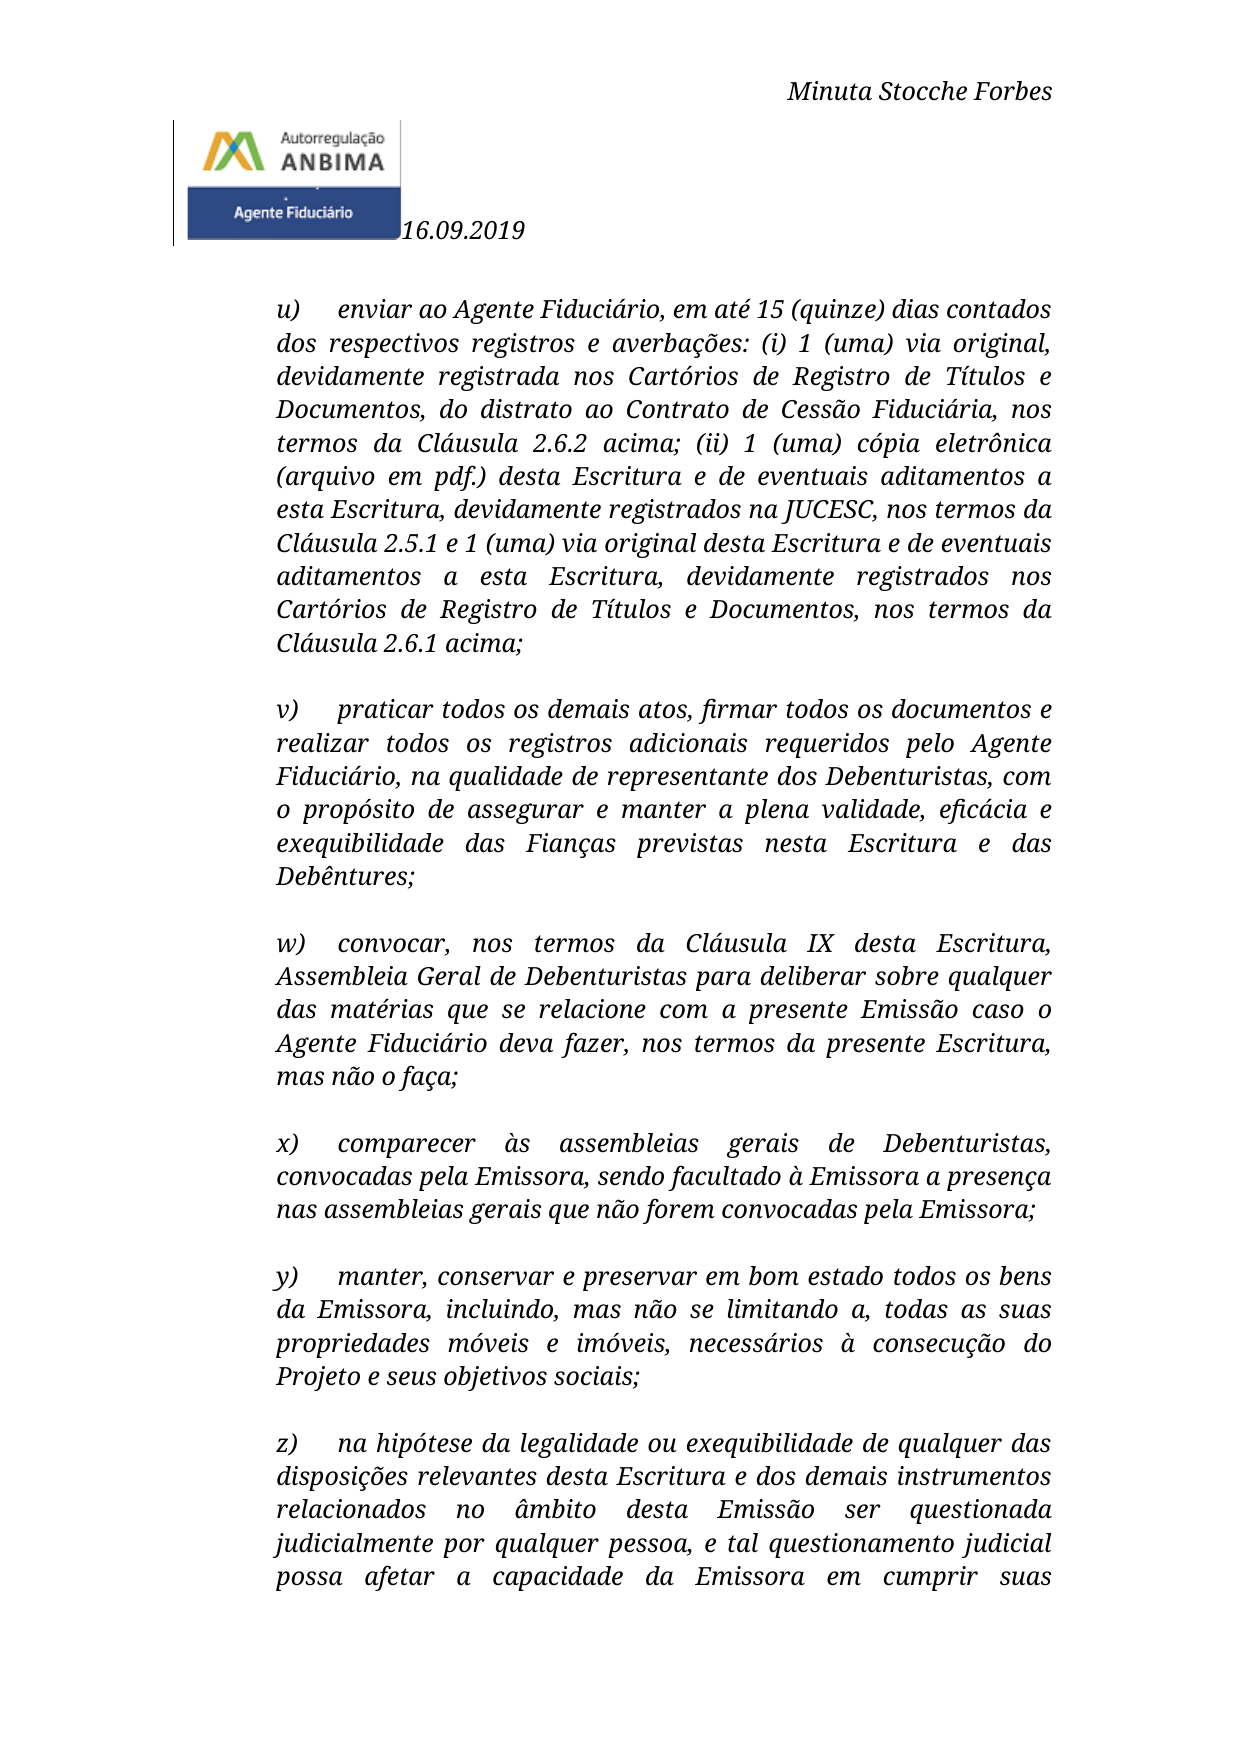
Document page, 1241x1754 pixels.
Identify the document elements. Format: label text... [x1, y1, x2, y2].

text w) convocar, nos termos da Cláusula IX desta Escritura, Assembleia Geral de Debenturistas para deliberar sobre qualquer das matérias que se relacione com a presente Emissão caso o Agente Fiduciário deva fazer, nos termos da presente Escritura, mas não o faça; [276, 926, 1053, 1092]
text u) enviar ao Agente Fiduciário, em até 15 (quinze) dias contados dos respectivos registros e averbações: (i) 1 (uma) via original, devidamente registrada nos Cartórios de Registro de Títulos e Documentos, do distrato ao Contrato de Cessão Fiduciária, nos termos da Cláusula 2.6.2 acima; (ii) 1 (uma) cópia eletrônica (arquivo em pdf.) desta Escritura e de eventuais aditamentos a esta Escritura, devidamente registrados na JUCESC, nos termos da Cláusula 2.5.1 e 1 (uma) via original desta Escritura e de eventuais aditamentos a esta Escritura, devidamente registrados nos Cartórios de Registro de Títulos e Documentos, nos termos da Cláusula 2.6.1 acima; [276, 292, 1053, 659]
text v) praticar todos os demais atos, firmar todos os documentos e realizar todos os registros adicionais requeridos pelo Agente Fiduciário, na qualidade de representante dos Debenturistas, com o propósito de assegurar e manter a plena validade, eficácia e exequibilidade das Fianças previstas nesta Escritura e das Debêntures; [276, 692, 1053, 892]
text y) manter, conservar e preservar em bom estado todos os bens da Emissora, incluindo, mas não se limitando a, todas as suas propriedades móveis e imóveis, necessários à consecução do Projeto e seus objetivos sociais; [276, 1259, 1053, 1392]
text x) comparecer às assembleias gerais de Debenturistas, convocadas pela Emissora, sendo facultado à Emissora a presença nas assembleias gerais que não forem convocadas pela Emissora; [276, 1126, 1053, 1226]
picture [187, 120, 402, 240]
